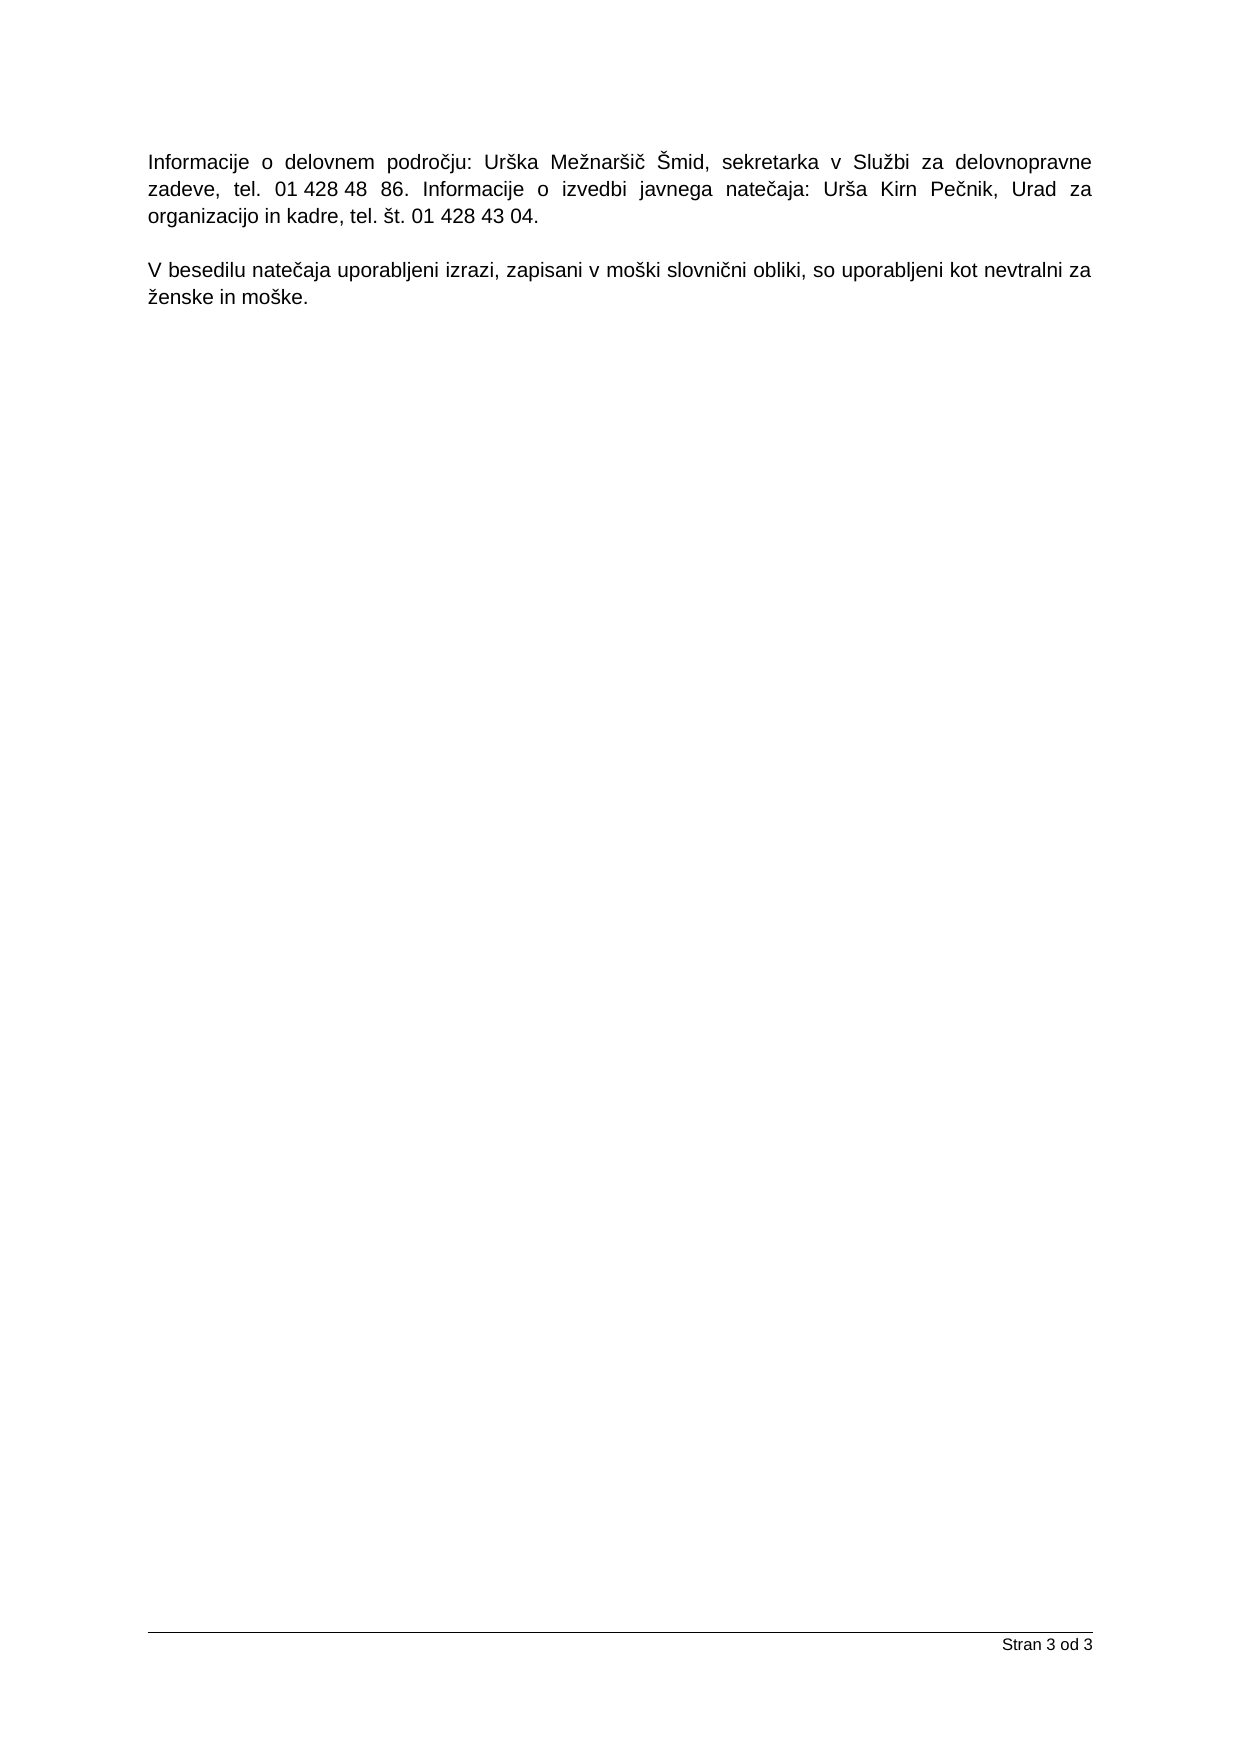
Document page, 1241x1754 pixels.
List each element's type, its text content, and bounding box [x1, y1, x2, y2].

text Informacije o delovnem področju: Urška Mežnaršič Šmid, sekretarka v Službi za delovnopravne zadeve, tel. 01 428 48 86. Informacije o izvedbi javnega natečaja: Urša Kirn Pečnik, Urad za organizacijo in kadre, tel. št. 01 428 43 04. [148, 148, 1093, 229]
text V besedilu natečaja uporabljeni izrazi, zapisani v moški slovnični obliki, so uporabljeni kot nevtralni za ženske in moške. [148, 256, 1093, 310]
